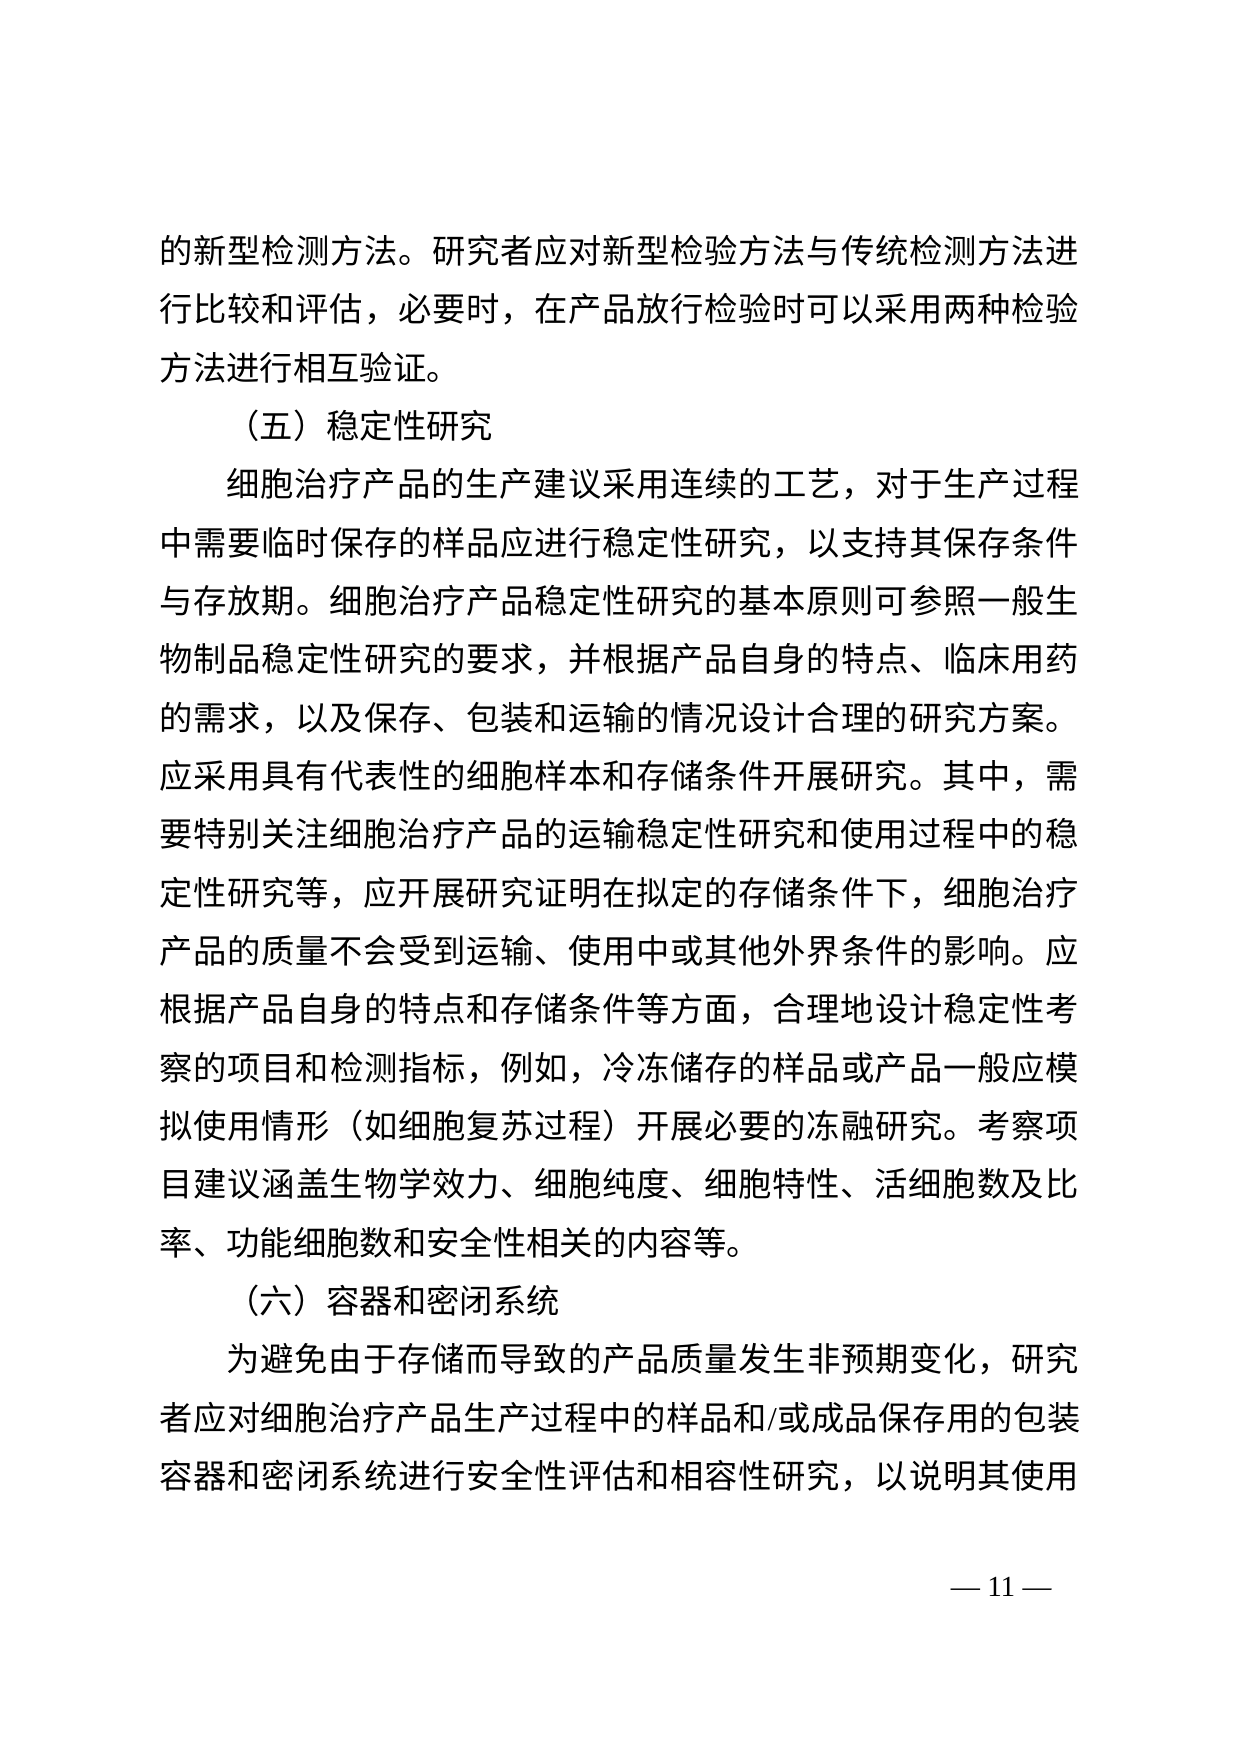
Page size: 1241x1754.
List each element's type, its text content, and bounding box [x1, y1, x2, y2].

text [159, 217, 1081, 392]
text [159, 1325, 1081, 1500]
text 细胞治疗产品的生产建议采用连续的工艺，对于生产过程中需要临时保存的样品应进行稳定性研究，以支持其保存条件与存放期。细胞治疗产品稳定性研究的基本原则可参照一般生物制品稳定性研究的要求，并根据产品自身的特点、临床用药的需求，以及保存、包装和运输的情况设计合理的研究方案。应采用具有代表性的细胞样本和存储条件开展研究。其中，需要特别关注细胞治疗产品的运输稳定性研究和使用过程中的稳定性研究等，应开展研究证明在拟定的存储条件下，细胞治疗产品的质量不会受到运输、使用中或其他外界条件的影响。应根据产品自身的特点和存储条件等方面，合理地设计稳定性考察的项目和检测指标，例如，冷冻储存的样品或产品一般应模拟使用情形（如细胞复苏过程）开展必要的冻融研究。考察项目建议涵盖生物学效力、细胞纯度、细胞特性、活细胞数及比率、功能细胞数和安全性相关的内容等。 [159, 450, 1081, 1267]
subtitle （五）稳定性研究 [159, 392, 1081, 450]
subtitle （六）容器和密闭系统 [159, 1267, 1081, 1325]
